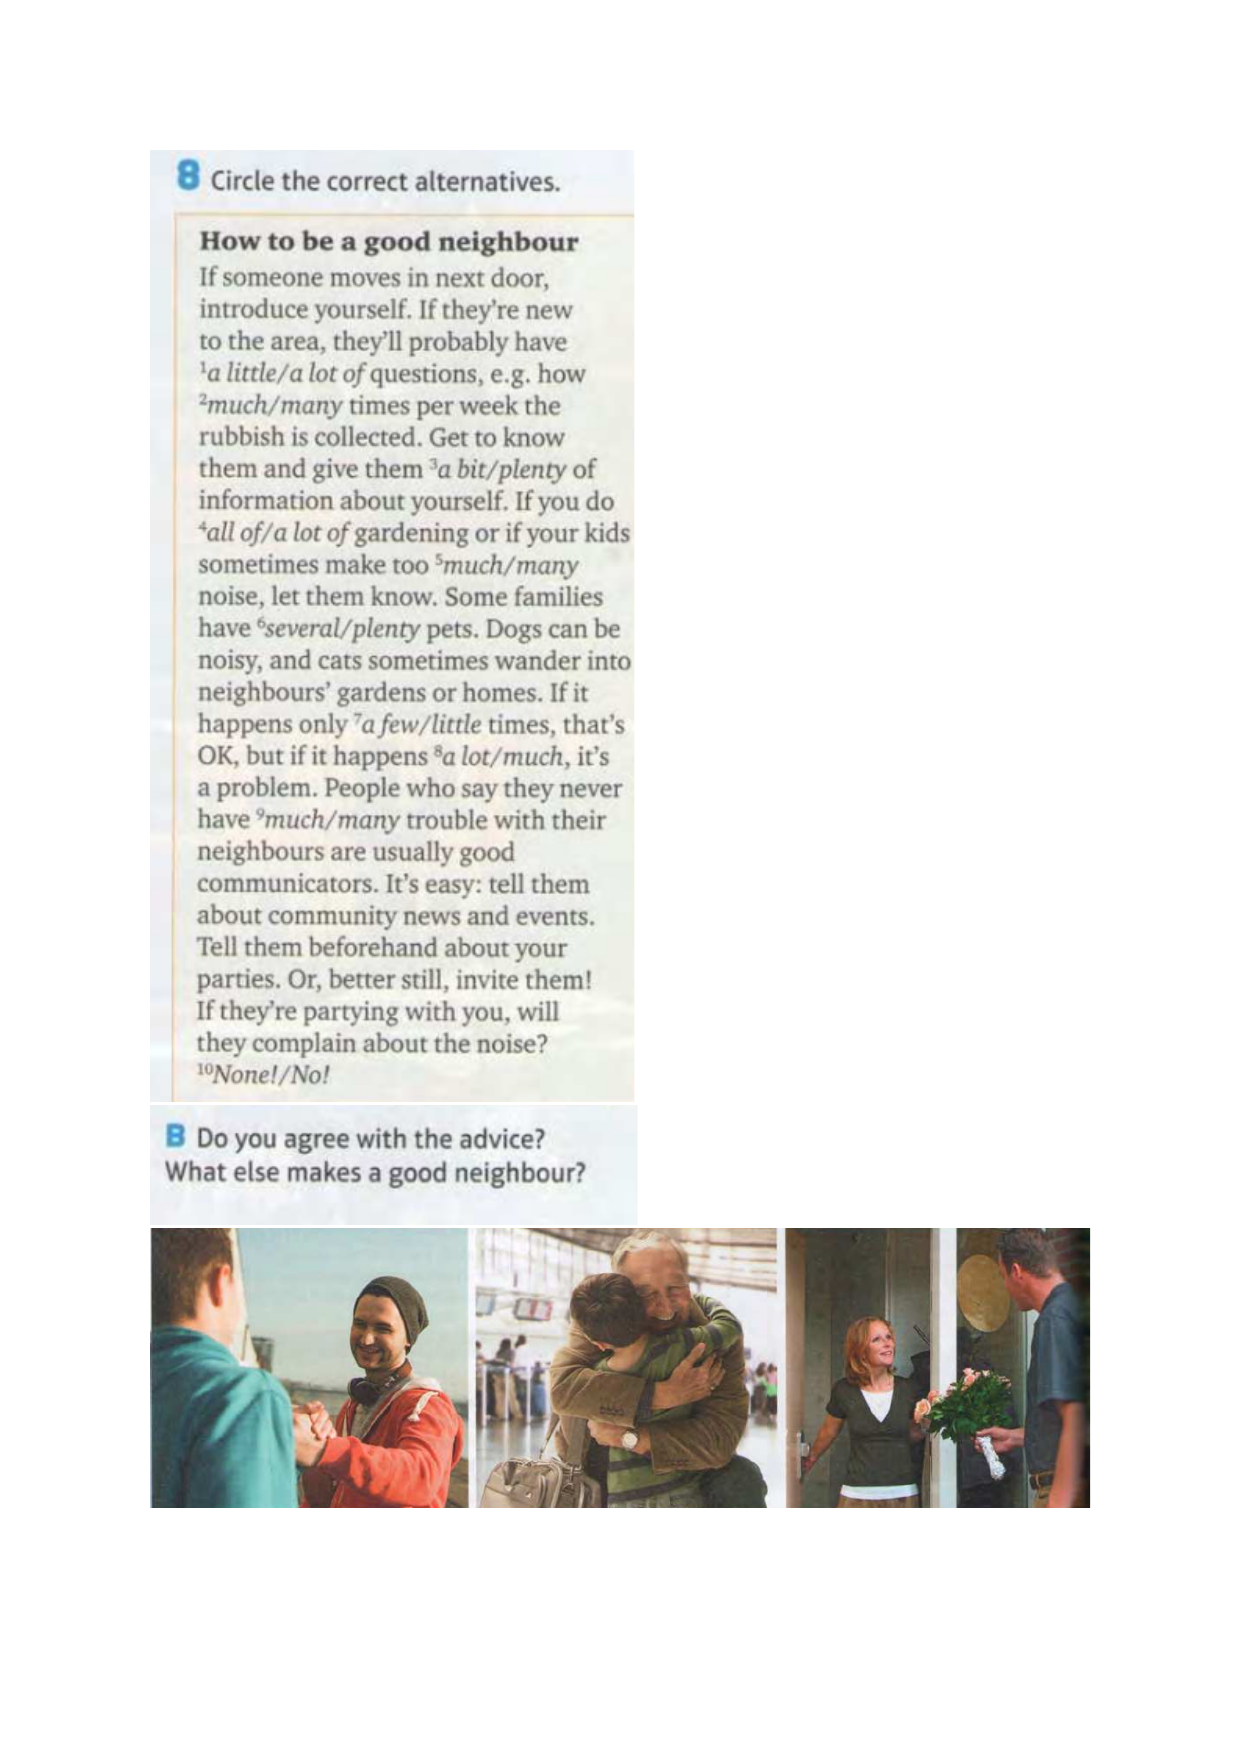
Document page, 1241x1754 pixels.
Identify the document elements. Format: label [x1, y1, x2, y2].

picture [150, 150, 635, 1102]
picture [150, 1228, 1091, 1508]
picture [150, 1105, 638, 1225]
